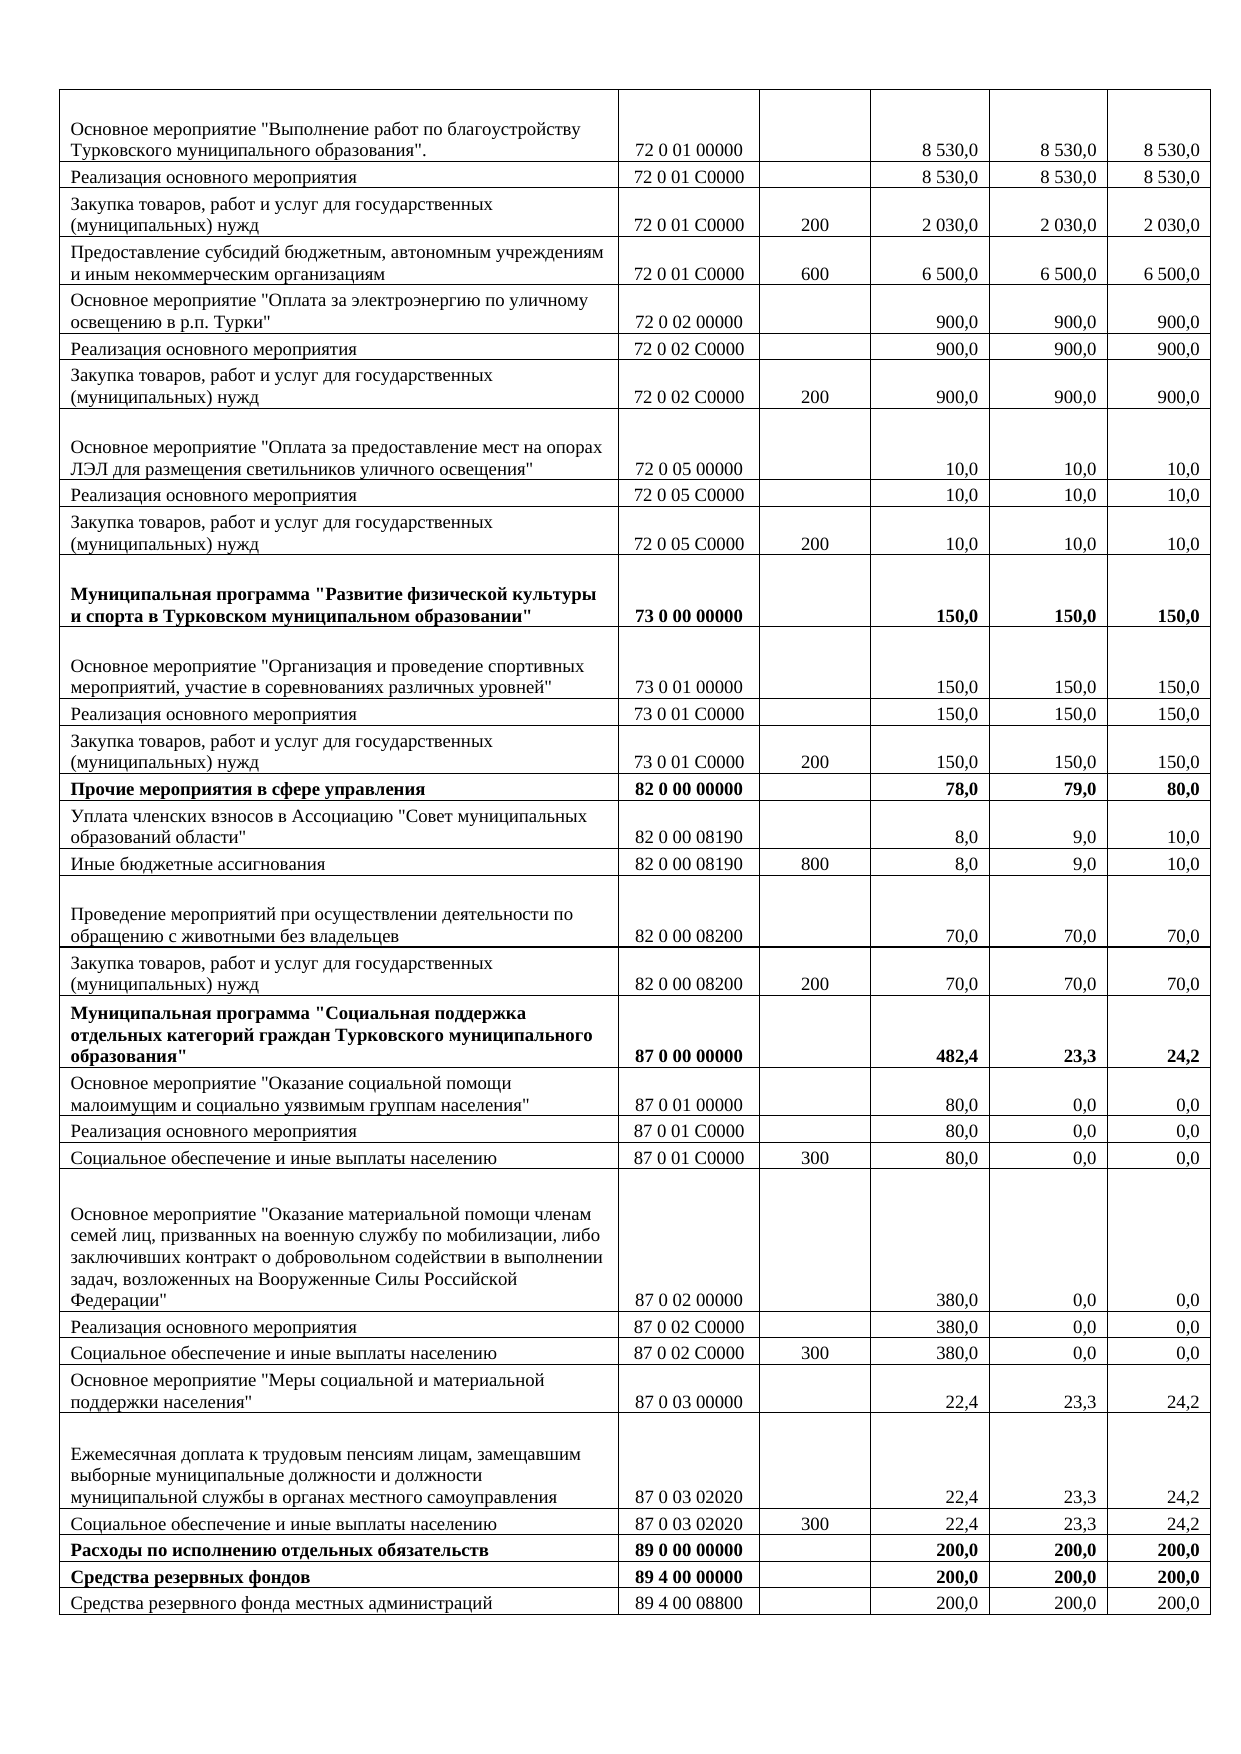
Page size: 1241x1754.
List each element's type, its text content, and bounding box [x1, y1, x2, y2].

table_cell 8 530,0 [1108, 162, 1210, 187]
table_cell 10,0 [871, 480, 989, 506]
table_cell 24,2 [1108, 996, 1210, 1067]
table_cell 82 0 00 08200 [619, 948, 759, 995]
table_cell [760, 555, 870, 626]
table_cell 70,0 [990, 876, 1107, 946]
table_cell Проведение мероприятий при осуществлении деятельности по обращению с животными без владельцев [60, 876, 618, 946]
table_cell 87 0 03 02020 [619, 1509, 759, 1534]
table_cell [760, 876, 870, 946]
table_cell 150,0 [871, 627, 989, 698]
table_cell 82 0 00 08200 [619, 876, 759, 946]
table_cell [760, 1413, 870, 1507]
table_cell 72 0 05 С0000 [619, 480, 759, 506]
table_cell 482,4 [871, 996, 989, 1067]
table_cell [760, 90, 870, 161]
table_cell [760, 699, 870, 724]
table_cell 200 [760, 360, 870, 407]
table_cell Муниципальная программа "Социальная поддержка отдельных категорий граждан Турковского муниципального образования" [60, 996, 618, 1067]
table_cell 150,0 [871, 726, 989, 773]
table_cell Основное мероприятие "Оказание материальной помощи членам семей лиц, призванных на военную службу по мобилизации, либо заключивших контракт о добровольном содействии в выполнении задач, возложенных на Вооруженные Силы Российской Федерации" [60, 1169, 618, 1311]
table_cell 72 0 02 00000 [619, 285, 759, 332]
table_cell [760, 285, 870, 332]
table_cell Реализация основного мероприятия [60, 699, 618, 724]
table_cell 10,0 [1108, 480, 1210, 506]
table_cell 200,0 [871, 1562, 989, 1587]
table_cell 87 0 01 00000 [619, 1068, 759, 1115]
table_cell 0,0 [1108, 1169, 1210, 1311]
table_cell [760, 162, 870, 187]
table_cell 89 0 00 00000 [619, 1535, 759, 1561]
table_cell 80,0 [1108, 774, 1210, 799]
table_cell 72 0 01 С0000 [619, 188, 759, 236]
table_cell 87 0 02 00000 [619, 1169, 759, 1311]
table_cell 10,0 [990, 409, 1107, 479]
table_cell 200,0 [871, 1535, 989, 1561]
table_cell 70,0 [1108, 876, 1210, 946]
table_cell 900,0 [990, 360, 1107, 407]
table_cell 900,0 [871, 360, 989, 407]
table_cell 0,0 [1108, 1143, 1210, 1168]
table_cell 87 0 03 02020 [619, 1413, 759, 1507]
table_cell Прочие мероприятия в сфере управления [60, 774, 618, 799]
table_cell 80,0 [871, 1068, 989, 1115]
table_cell 10,0 [1108, 801, 1210, 848]
table_cell 0,0 [1108, 1338, 1210, 1364]
table_cell 22,4 [871, 1365, 989, 1412]
table_cell 73 0 01 00000 [619, 627, 759, 698]
table_cell Реализация основного мероприятия [60, 1116, 618, 1142]
table_cell [760, 334, 870, 359]
table_cell 23,3 [990, 1509, 1107, 1534]
table_cell 150,0 [990, 555, 1107, 626]
table_cell 150,0 [1108, 555, 1210, 626]
table_cell 300 [760, 1338, 870, 1364]
table_cell 82 0 00 08190 [619, 801, 759, 848]
table_cell 10,0 [1108, 507, 1210, 554]
table_cell 0,0 [990, 1068, 1107, 1115]
table_cell 22,4 [871, 1509, 989, 1534]
table_cell 380,0 [871, 1338, 989, 1364]
table_cell 380,0 [871, 1169, 989, 1311]
table_cell 80,0 [871, 1143, 989, 1168]
table_cell [760, 627, 870, 698]
table_cell Закупка товаров, работ и услуг для государственных (муниципальных) нужд [60, 360, 618, 407]
table_cell 150,0 [1108, 726, 1210, 773]
table_cell 8 530,0 [990, 162, 1107, 187]
table_cell [760, 1116, 870, 1142]
table_cell 8 530,0 [1108, 90, 1210, 161]
table_cell Закупка товаров, работ и услуг для государственных (муниципальных) нужд [60, 507, 618, 554]
table_cell 72 0 01 С0000 [619, 237, 759, 284]
table_cell Социальное обеспечение и иные выплаты населению [60, 1338, 618, 1364]
table_cell 200 [760, 948, 870, 995]
table_cell 6 500,0 [990, 237, 1107, 284]
table_cell 8 530,0 [990, 90, 1107, 161]
table_cell 72 0 02 С0000 [619, 360, 759, 407]
table_cell 8,0 [871, 849, 989, 874]
table_cell 23,3 [990, 1365, 1107, 1412]
table_cell 70,0 [1108, 948, 1210, 995]
table_cell 6 500,0 [871, 237, 989, 284]
table_cell 200,0 [990, 1562, 1107, 1587]
table_cell [760, 801, 870, 848]
table_cell 0,0 [1108, 1312, 1210, 1337]
table_cell Реализация основного мероприятия [60, 480, 618, 506]
table_cell 80,0 [871, 1116, 989, 1142]
table_cell [760, 996, 870, 1067]
table_cell 900,0 [871, 285, 989, 332]
table_cell 150,0 [871, 699, 989, 724]
table_cell [760, 1535, 870, 1561]
table_cell 0,0 [990, 1169, 1107, 1311]
table_cell 8 530,0 [871, 162, 989, 187]
table_cell 200 [760, 507, 870, 554]
table_cell Основное мероприятие "Организация и проведение спортивных мероприятий, участие в соревнованиях различных уровней" [60, 627, 618, 698]
table_cell Средства резервных фондов [60, 1562, 618, 1587]
table_cell 82 0 00 00000 [619, 774, 759, 799]
table_cell 0,0 [990, 1143, 1107, 1168]
table_cell 22,4 [871, 1413, 989, 1507]
table_cell 150,0 [990, 627, 1107, 698]
table_cell 72 0 05 С0000 [619, 507, 759, 554]
table_cell Закупка товаров, работ и услуг для государственных (муниципальных) нужд [60, 948, 618, 995]
table_cell 0,0 [990, 1338, 1107, 1364]
table_cell [760, 1068, 870, 1115]
table_cell [760, 409, 870, 479]
table_cell 24,2 [1108, 1509, 1210, 1534]
table_cell Расходы по исполнению отдельных обязательств [60, 1535, 618, 1561]
table_cell [760, 1312, 870, 1337]
table_cell Основное мероприятие "Оплата за электроэнергию по уличному освещению в р.п. Турки" [60, 285, 618, 332]
table_cell [760, 1588, 870, 1614]
table_cell 23,3 [990, 1413, 1107, 1507]
table_cell 73 0 01 С0000 [619, 726, 759, 773]
table_cell 900,0 [1108, 285, 1210, 332]
table_cell [760, 1365, 870, 1412]
table_cell 200,0 [871, 1588, 989, 1614]
table_cell Средства резервного фонда местных администраций [60, 1588, 618, 1614]
table_cell 70,0 [871, 948, 989, 995]
table_cell 89 4 00 08800 [619, 1588, 759, 1614]
table_cell 10,0 [871, 409, 989, 479]
table_cell 79,0 [990, 774, 1107, 799]
table_cell 200,0 [1108, 1588, 1210, 1614]
table_cell 2 030,0 [871, 188, 989, 236]
table_cell 300 [760, 1143, 870, 1168]
table_cell 10,0 [871, 507, 989, 554]
table_cell 150,0 [1108, 627, 1210, 698]
table_cell 0,0 [990, 1312, 1107, 1337]
table_cell 72 0 01 С0000 [619, 162, 759, 187]
table_cell 300 [760, 1509, 870, 1534]
table_cell 82 0 00 08190 [619, 849, 759, 874]
table_cell 2 030,0 [990, 188, 1107, 236]
table_cell 150,0 [1108, 699, 1210, 724]
table_cell 600 [760, 237, 870, 284]
table_cell 70,0 [990, 948, 1107, 995]
table_cell 200,0 [990, 1588, 1107, 1614]
table_cell 78,0 [871, 774, 989, 799]
table_cell 0,0 [1108, 1068, 1210, 1115]
table_cell 900,0 [1108, 360, 1210, 407]
table_cell 200 [760, 726, 870, 773]
table_cell Реализация основного мероприятия [60, 162, 618, 187]
table_cell 200,0 [1108, 1562, 1210, 1587]
table_cell 24,2 [1108, 1365, 1210, 1412]
table_cell 10,0 [990, 507, 1107, 554]
table_cell [760, 774, 870, 799]
table_cell Основное мероприятие "Меры социальной и материальной поддержки населения" [60, 1365, 618, 1412]
table_cell 0,0 [1108, 1116, 1210, 1142]
table_cell 87 0 00 00000 [619, 996, 759, 1067]
table_cell 150,0 [871, 555, 989, 626]
table_cell 150,0 [990, 699, 1107, 724]
table_cell Основное мероприятие "Оказание социальной помощи малоимущим и социально уязвимым группам населения" [60, 1068, 618, 1115]
table_cell Предоставление субсидий бюджетным, автономным учреждениям и иным некоммерческим организациям [60, 237, 618, 284]
table_cell 900,0 [990, 285, 1107, 332]
table_cell 900,0 [871, 334, 989, 359]
table_cell 10,0 [990, 480, 1107, 506]
table_cell 87 0 02 С0000 [619, 1312, 759, 1337]
table_cell Реализация основного мероприятия [60, 1312, 618, 1337]
table_cell 87 0 02 С0000 [619, 1338, 759, 1364]
table_cell Социальное обеспечение и иные выплаты населению [60, 1143, 618, 1168]
table_cell Закупка товаров, работ и услуг для государственных (муниципальных) нужд [60, 726, 618, 773]
table_cell 380,0 [871, 1312, 989, 1337]
table_cell 800 [760, 849, 870, 874]
table_cell 23,3 [990, 996, 1107, 1067]
table_cell 87 0 03 00000 [619, 1365, 759, 1412]
table_cell 73 0 01 С0000 [619, 699, 759, 724]
table_cell 72 0 05 00000 [619, 409, 759, 479]
table_cell 10,0 [1108, 849, 1210, 874]
table_cell [760, 480, 870, 506]
table_cell 200,0 [990, 1535, 1107, 1561]
table_cell Реализация основного мероприятия [60, 334, 618, 359]
table_cell 0,0 [990, 1116, 1107, 1142]
table_cell 200,0 [1108, 1535, 1210, 1561]
table_cell 24,2 [1108, 1413, 1210, 1507]
table_cell 900,0 [1108, 334, 1210, 359]
table_cell 89 4 00 00000 [619, 1562, 759, 1587]
table_cell Основное мероприятие "Оплата за предоставление мест на опорах ЛЭЛ для размещения светильников уличного освещения" [60, 409, 618, 479]
table_cell 10,0 [1108, 409, 1210, 479]
table_cell 9,0 [990, 849, 1107, 874]
table_cell [760, 1562, 870, 1587]
table_cell Закупка товаров, работ и услуг для государственных (муниципальных) нужд [60, 188, 618, 236]
table_cell 2 030,0 [1108, 188, 1210, 236]
table_cell 72 0 02 С0000 [619, 334, 759, 359]
table_cell 900,0 [990, 334, 1107, 359]
table_cell 8,0 [871, 801, 989, 848]
table_cell 6 500,0 [1108, 237, 1210, 284]
table_cell 8 530,0 [871, 90, 989, 161]
table_cell Основное мероприятие "Выполнение работ по благоустройству Турковского муниципального образования". [60, 90, 618, 161]
table_cell 87 0 01 С0000 [619, 1116, 759, 1142]
table_cell Муниципальная программа "Развитие физической культуры и спорта в Турковском муниципальном образовании" [60, 555, 618, 626]
table_cell 150,0 [990, 726, 1107, 773]
table_cell Социальное обеспечение и иные выплаты населению [60, 1509, 618, 1534]
table_cell 73 0 00 00000 [619, 555, 759, 626]
table_cell 200 [760, 188, 870, 236]
table_cell 70,0 [871, 876, 989, 946]
table_cell 9,0 [990, 801, 1107, 848]
table_cell Иные бюджетные ассигнования [60, 849, 618, 874]
table_cell 72 0 01 00000 [619, 90, 759, 161]
table_cell 87 0 01 С0000 [619, 1143, 759, 1168]
table_cell [760, 1169, 870, 1311]
table_cell Ежемесячная доплата к трудовым пенсиям лицам, замещавшим выборные муниципальные должности и должности муниципальной службы в органах местного самоуправления [60, 1413, 618, 1507]
table_cell Уплата членских взносов в Ассоциацию "Совет муниципальных образований области" [60, 801, 618, 848]
